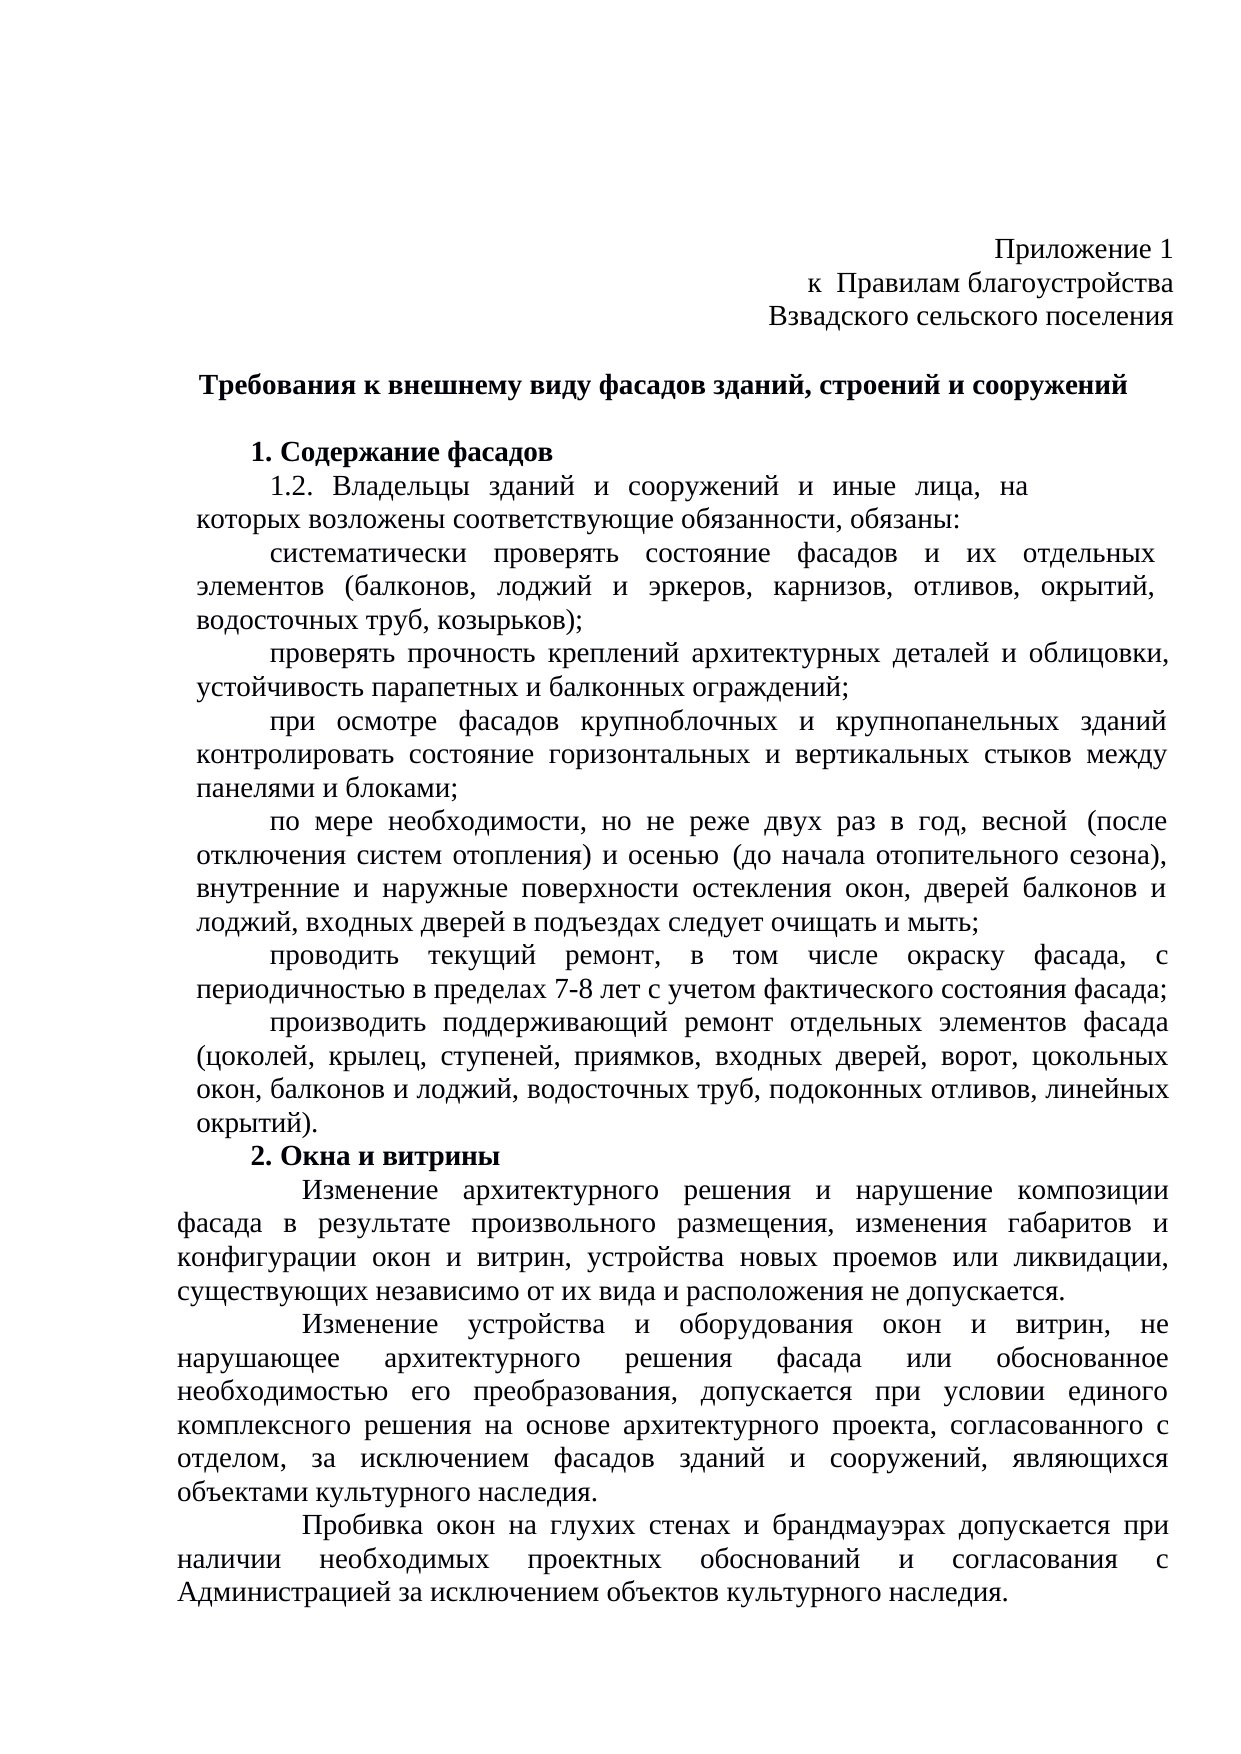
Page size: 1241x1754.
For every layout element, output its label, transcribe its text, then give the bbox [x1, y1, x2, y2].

text при осмотре фасадов крупноблочных и крупнопанельных зданий контролировать состояние горизонтальных и вертикальных стыков между панелями и блоками; [196, 703, 1167, 803]
list Содержание фасадов [250, 434, 1169, 468]
text Взвадского сельского поселения [164, 298, 1174, 332]
list Пробивка окон на глухих стенах и брандмауэрах допускается при наличии необходимых проектных обоснований и согласования с Администрацией за исключением объектов культурного наследия. [177, 1507, 1169, 1608]
text по мере необходимости, но не реже двух раз в год, весной (после отключения систем отопления) и осенью (до начала отопительного сезона), внутренние и наружные поверхности остекления окон, дверей балконов и лоджий, входных дверей в подъездах следует очищать и мыть; [196, 803, 1167, 937]
text проверять прочность креплений архитектурных деталей и облицовки, устойчивость парапетных и балконных ограждений; [196, 636, 1169, 703]
list Окна и витрины [250, 1139, 1169, 1172]
text Требования к внешнему виду фасадов зданий, строений и сооружений [199, 367, 1169, 401]
text Приложение 1 [164, 231, 1174, 265]
list Изменение архитектурного решения и нарушение композиции фасада в результате произвольного размещения, изменения габаритов и конфигурации окон и витрин, устройства новых проемов или ликвидации, существующих независимо от их вида и расположения не допускается. [177, 1172, 1169, 1306]
list Изменение устройства и оборудования окон и витрин, не нарушающее архитектурного решения фасада или обоснованное необходимостью его преобразования, допускается при условии единого комплексного решения на основе архитектурного проекта, согласованного с отделом, за исключением фасадов зданий и сооружений, являющихся объектами культурного наследия. [177, 1306, 1169, 1507]
text систематически проверять состояние фасадов и их отдельных элементов (балконов, лоджий и эркеров, карнизов, отливов, окрытий, водосточных труб, козырьков); [196, 535, 1156, 636]
text 1.2. Владельцы зданий и сооружений и иные лица, на которых возложены соответствующие обязанности, обязаны: [196, 468, 1028, 535]
text проводить текущий ремонт, в том числе окраску фасада, с периодичностью в пределах 7-8 лет с учетом фактического состояния фасада; [196, 937, 1169, 1004]
text производить поддерживающий ремонт отдельных элементов фасада (цоколей, крылец, ступеней, приямков, входных дверей, ворот, цокольных окон, балконов и лоджий, водосточных труб, подоконных отливов, линейных окрытий). [196, 1004, 1169, 1139]
text к Правилам благоустройства [164, 265, 1174, 298]
